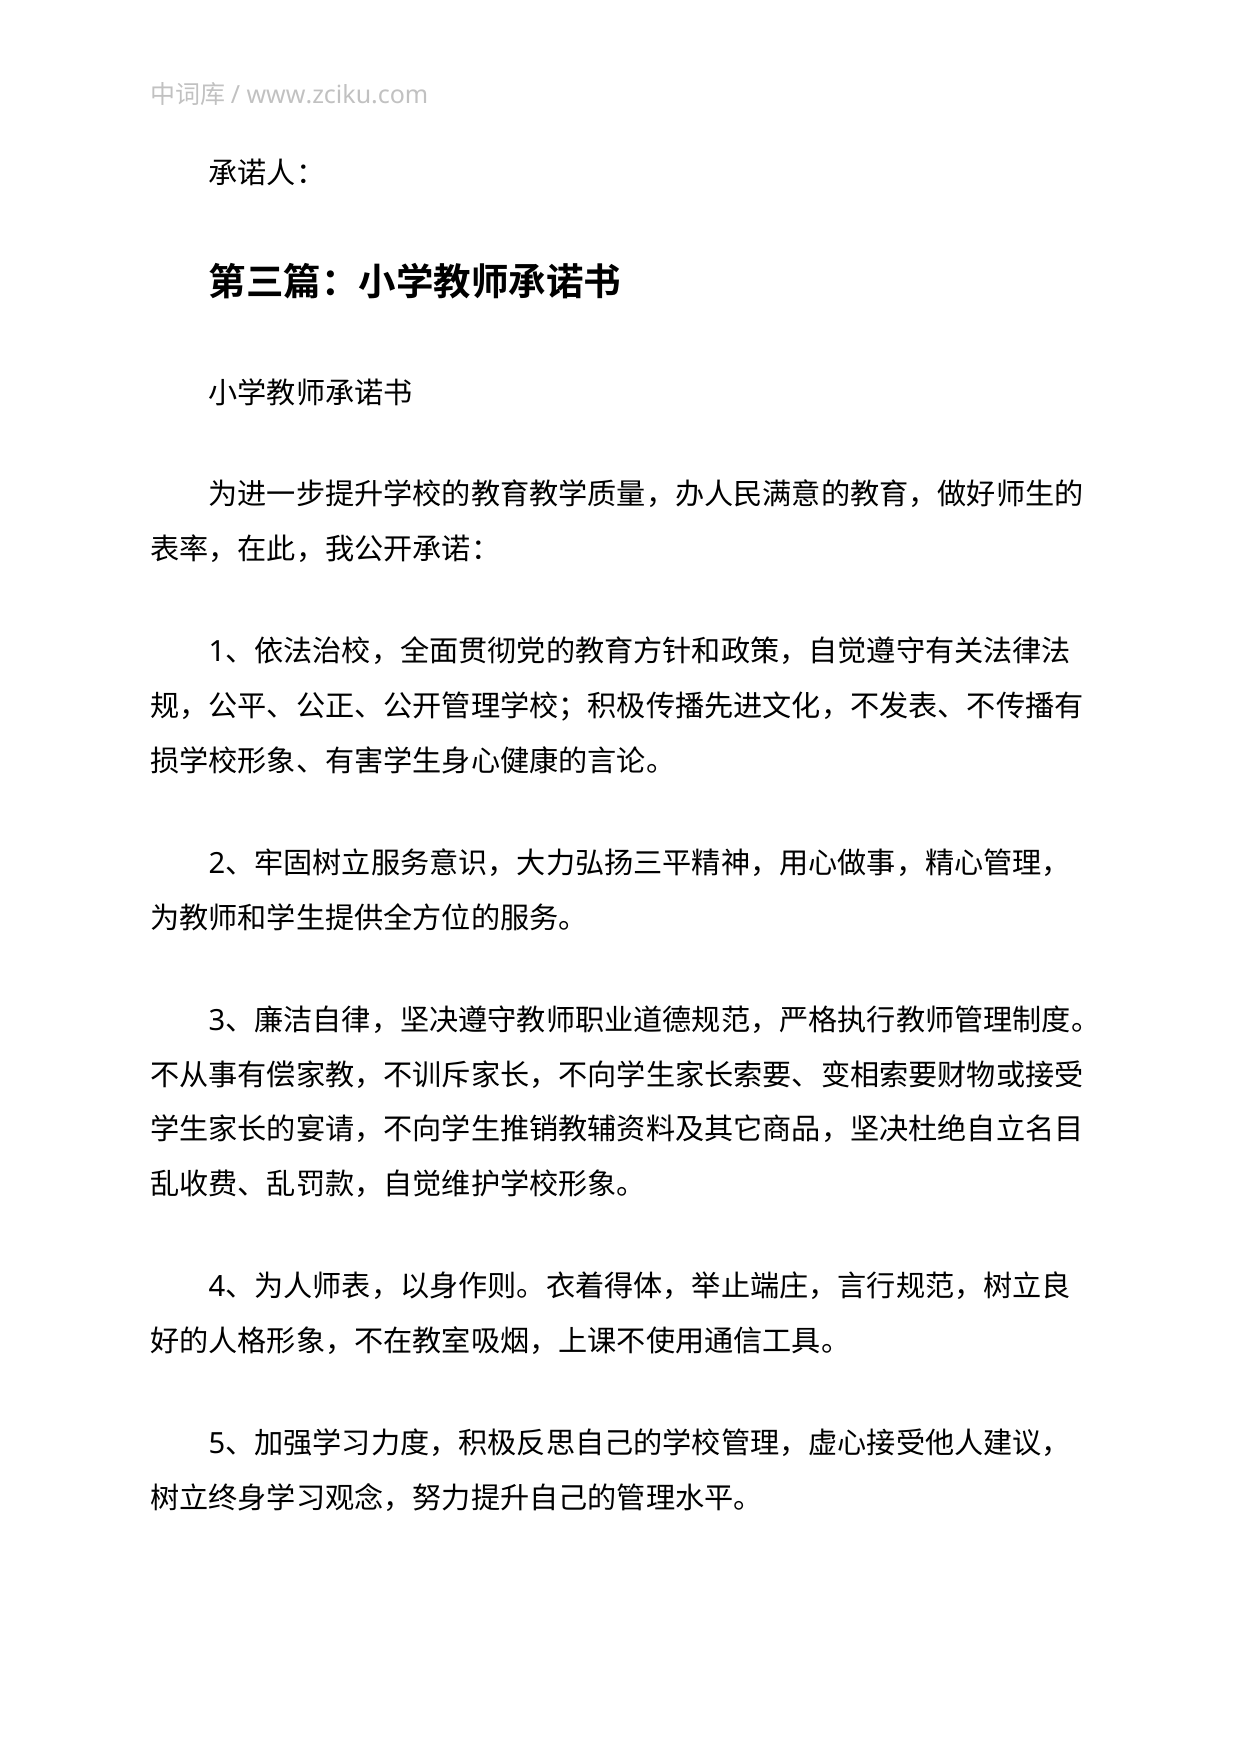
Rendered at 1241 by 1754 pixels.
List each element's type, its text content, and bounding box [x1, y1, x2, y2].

text 2、牢固树立服务意识，大力弘扬三平精神，用心做事，精心管理，为教师和学生提供全方位的服务。 [150, 839, 1090, 937]
text 5、加强学习力度，积极反思自己的学校管理，虚心接受他人建议，树立终身学习观念，努力提升自己的管理水平。 [150, 1419, 1090, 1517]
text 为进一步提升学校的教育教学质量，办人民满意的教育，做好师生的表率，在此，我公开承诺： [150, 471, 1090, 568]
text 1、依法治校，全面贯彻党的教育方针和政策，自觉遵守有关法律法规，公平、公正、公开管理学校；积极传播先进文化，不发表、不传播有损学校形象、有害学生身心健康的言论。 [150, 628, 1090, 780]
text 承诺人： [150, 150, 1090, 192]
text 3、廉洁自律，坚决遵守教师职业道德规范，严格执行教师管理制度。不从事有偿家教，不训斥家长，不向学生家长索要、变相索要财物或接受学生家长的宴请，不向学生推销教辅资料及其它商品，坚决杜绝自立名目乱收费、乱罚款，自觉维护学校形象。 [150, 996, 1090, 1203]
text 小学教师承诺书 [150, 369, 1090, 411]
text 第三篇：小学教师承诺书 [150, 252, 1090, 306]
text 4、为人师表，以身作则。衣着得体，举止端庄，言行规范，树立良好的人格形象，不在教室吸烟，上课不使用通信工具。 [150, 1263, 1090, 1360]
